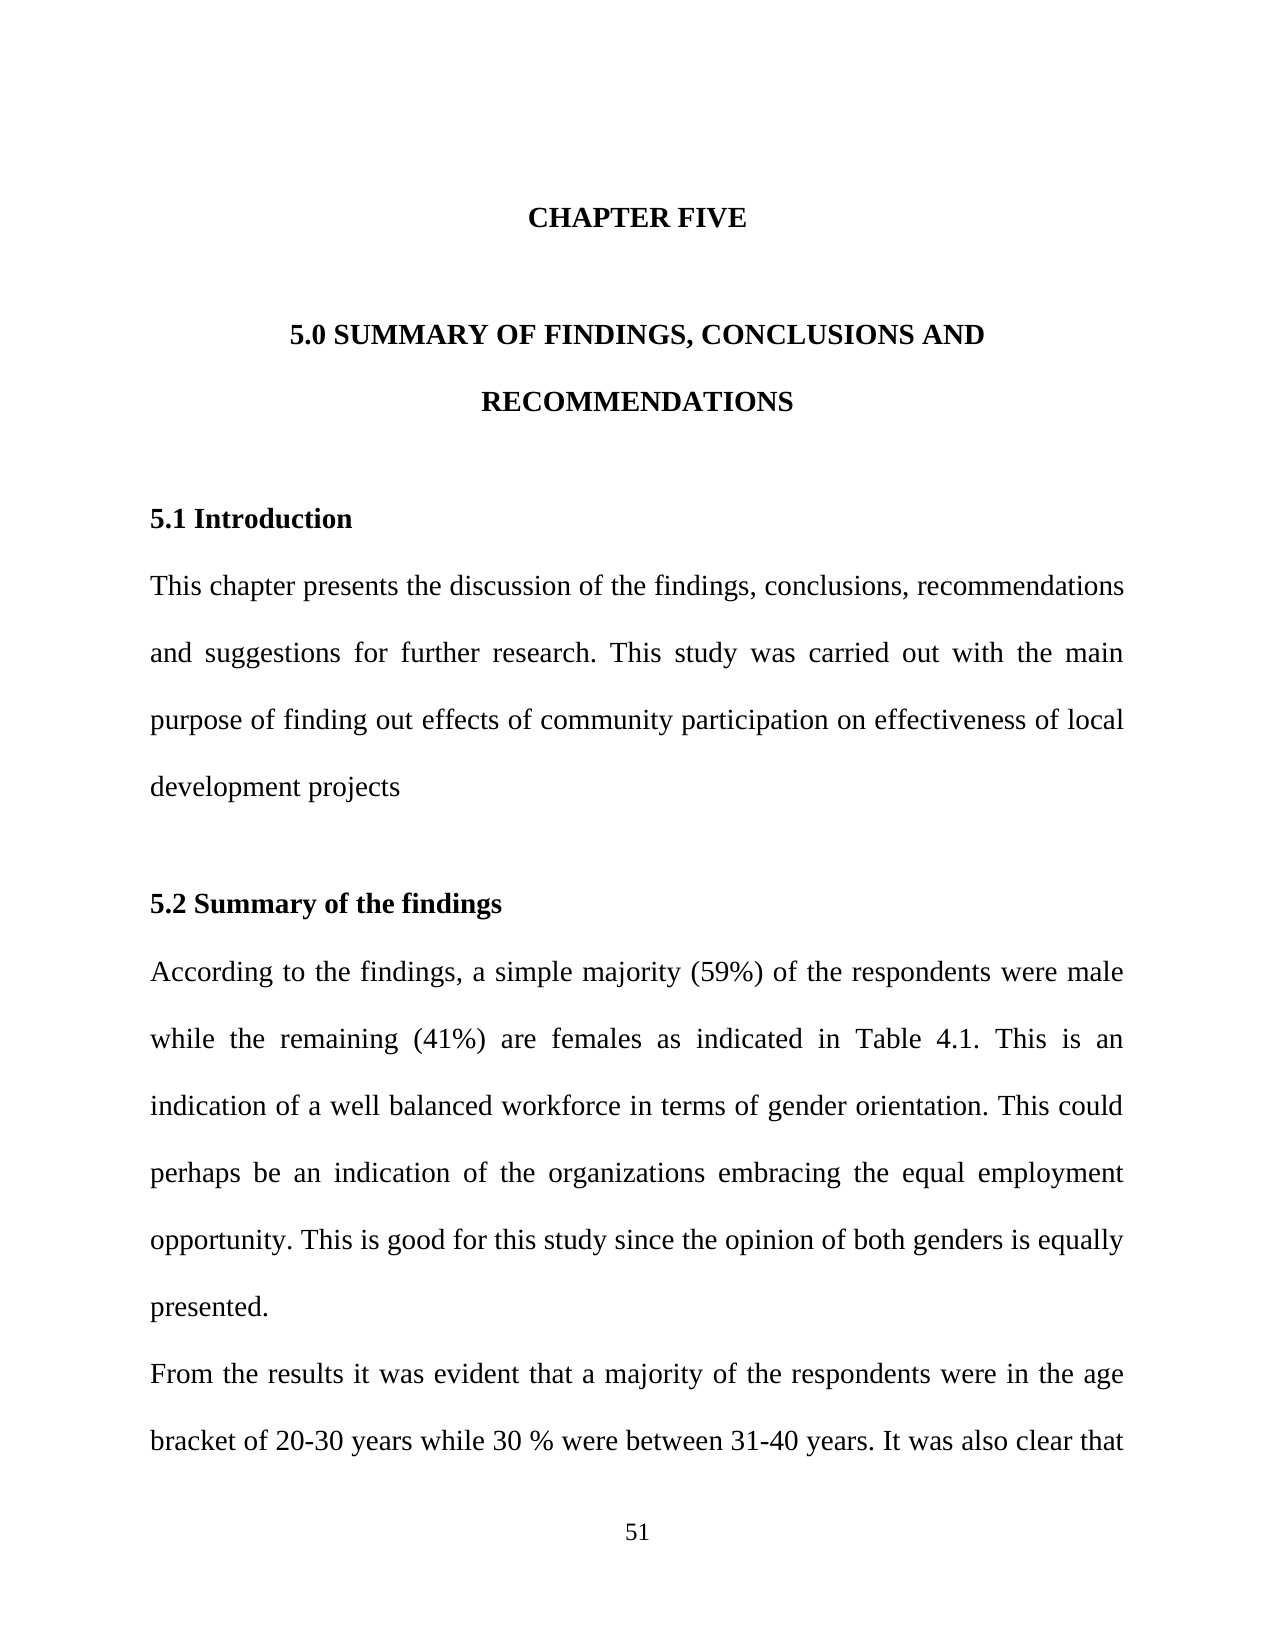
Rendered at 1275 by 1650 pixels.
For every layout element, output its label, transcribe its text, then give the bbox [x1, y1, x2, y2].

subtitle 5.0 SUMMARY OF FINDINGS, CONCLUSIONS AND RECOMMENDATIONS [150, 317, 1125, 418]
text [150, 1356, 1125, 1457]
text This chapter presents the discussion of the findings, conclusions, recommendations and suggestions for further research. This study was carried out with the main purpose of finding out effects of community participation on effectiveness of local development projects [150, 568, 1125, 803]
subtitle 5.2 Summary of the findings [150, 887, 1125, 920]
subtitle CHAPTER FIVE [150, 200, 1125, 233]
text According to the findings, a simple majority (59%) of the respondents were male while the remaining (41%) are females as indicated in Table 4.1. This is an indication of a well balanced workforce in terms of gender orientation. This could perhaps be an indication of the organizations embracing the equal employment opportunity. This is good for this study since the opinion of both genders is equally presented. [150, 954, 1125, 1323]
subtitle 5.1 Introduction [150, 501, 1125, 535]
